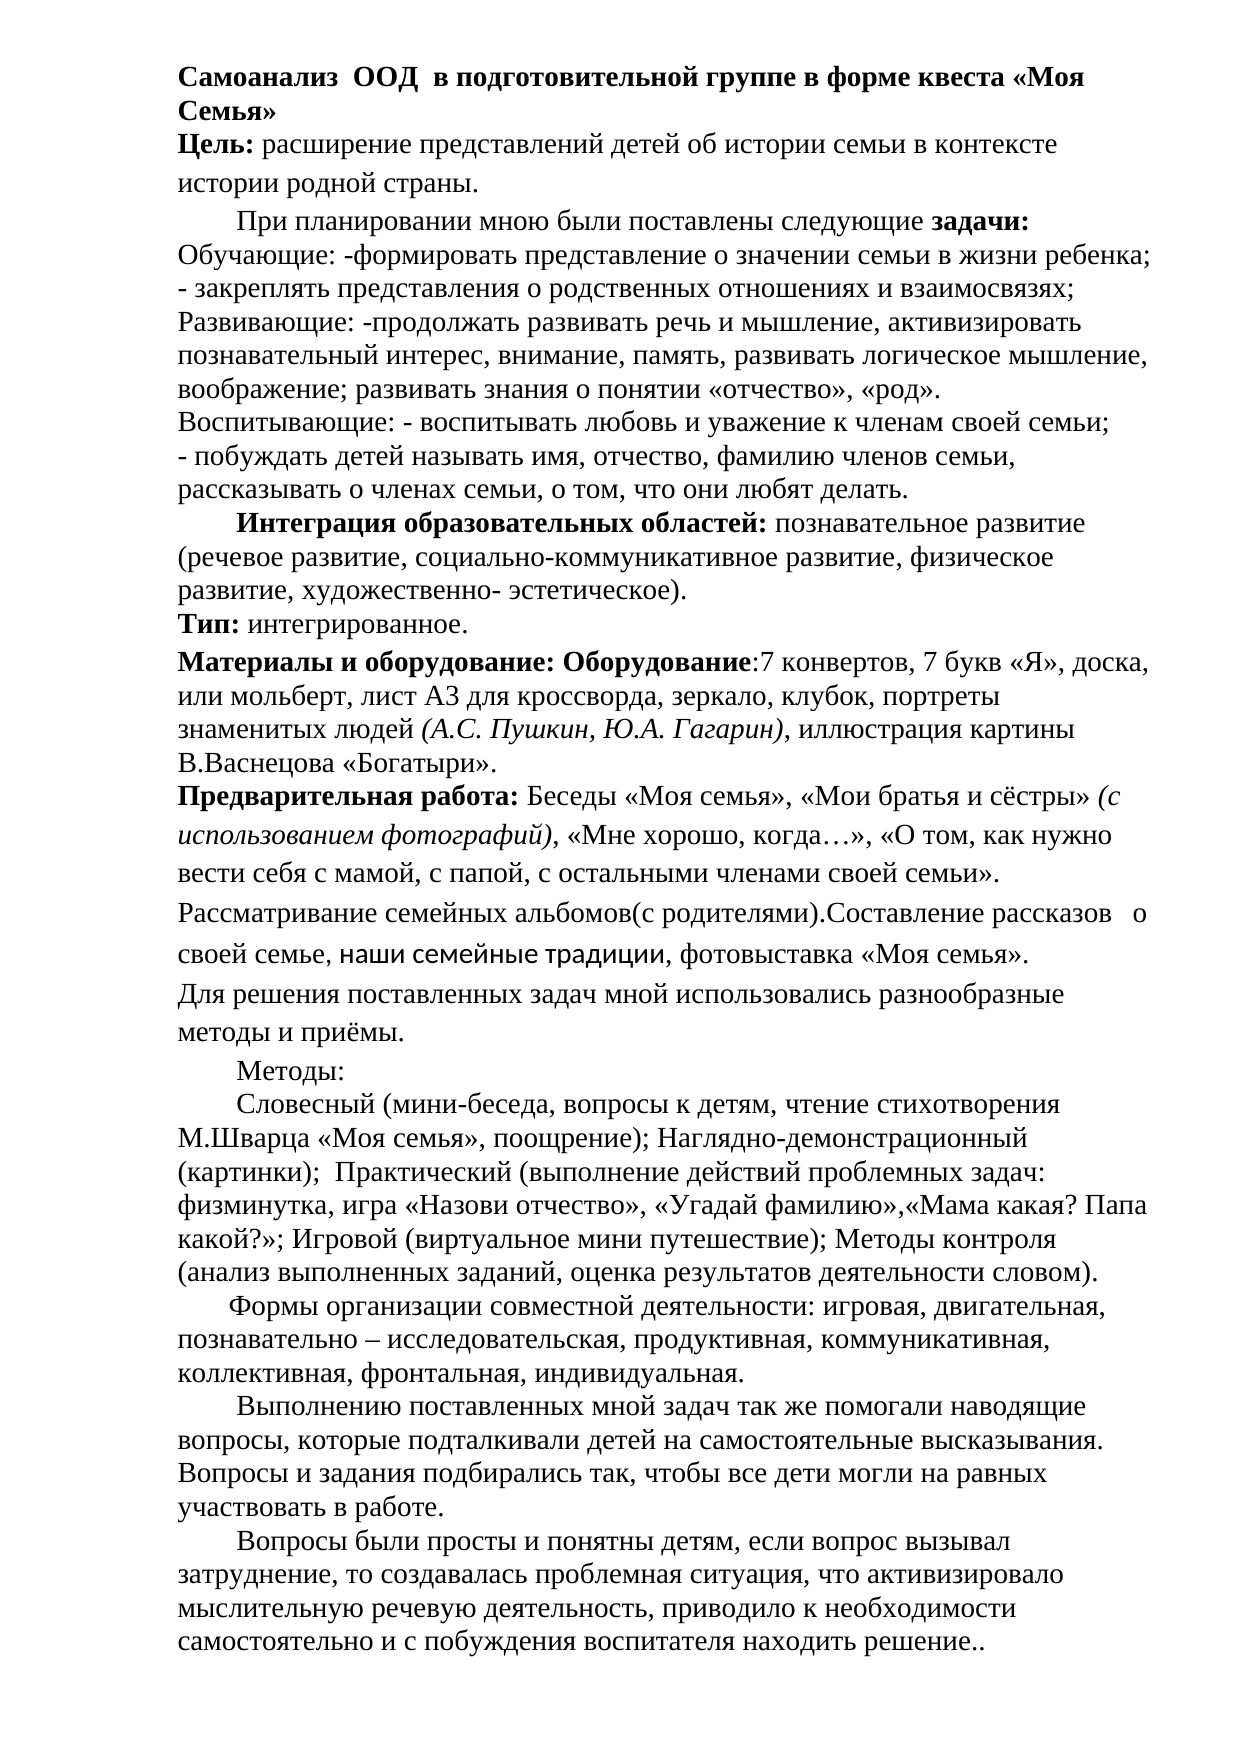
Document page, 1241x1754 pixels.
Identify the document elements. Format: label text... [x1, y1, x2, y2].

text Развивающие: -продолжать развивать речь и мышление, активизировать познавательный интерес, внимание, память, развивать логическое мышление, воображение; развивать знания о понятии «отчество», «род». Воспитывающие: - воспитывать любовь и уважение к членам своей семьи; - побуждать детей называть имя, отчество, фамилию членов семьи, рассказывать о членах семьи, о том, что они любят делать. [177, 304, 1152, 505]
text Предварительная работа: Беседы «Моя семья», «Мои братья и сёстры» (с использованием фотографий), «Мне хорошо, когда…», «О том, как нужно вести себя с мамой, с папой, с остальными членами своей семьи». Рассматривание семейных альбомов(с родителями).Составление рассказов о своей семье, наши семейные традиции, фотовыставка «Моя семья». Для решения поставленных задач мной использовались разнообразные методы и приёмы. [177, 778, 1152, 1048]
text Материалы и оборудование: Оборудование:7 конвертов, 7 букв «Я», доска, или мольберт, лист А3 для кроссворда, зеркало, клубок, портреты знаменитых людей (А.С. Пушкин, Ю.А. Гагарин), иллюстрация картины В.Васнецова «Богатыри». [497, 644, 1152, 778]
text Формы организации совместной деятельности: игровая, двигательная, познавательно – исследовательская, продуктивная, коммуникативная, коллективная, фронтальная, индивидуальная. [177, 1288, 1152, 1388]
text Цель: расширение представлений детей об истории семьи в контексте истории родной страны. [177, 126, 1152, 198]
text Самоанализ ООД в подготовительной группе в форме квеста «Моя Семья» [177, 59, 1152, 126]
text Интеграция образовательных областей: познавательное развитие (речевое развитие, социально-коммуникативное развитие, физическое развитие, художественно- эстетическое). [177, 505, 1152, 606]
text Методы: [177, 1053, 1152, 1087]
text Материалы и оборудование: Оборудование:7 конвертов, 7 букв «Я», доска, или мольберт, лист А3 для кроссворда, зеркало, клубок, портреты знаменитых людей (А.С. Пушкин, Ю.А. Гагарин), иллюстрация картины В.Васнецова «Богатыри». [177, 644, 751, 678]
text Тип: интегрированное. [177, 606, 1152, 639]
text При планировании мною были поставлены следующие задачи: [177, 203, 1152, 237]
text Выполнению поставленных мной задач так же помогали наводящие вопросы, которые подталкивали детей на самостоятельные высказывания. Вопросы и задания подбирались так, чтобы все дети могли на равных участвовать в работе. [177, 1388, 1152, 1523]
text Словесный (мини-беседа, вопросы к детям, чтение стихотворения М.Шварца «Моя семья», поощрение); Наглядно-демонстрационный (картинки); Практический (выполнение действий проблемных задач: физминутка, игра «Назови отчество», «Угадай фамилию»,«Мама какая? Папа какой?»; Игровой (виртуальное мини путешествие); Методы контроля (анализ выполненных заданий, оценка результатов деятельности словом). [177, 1087, 1152, 1288]
text Вопросы были просты и понятны детям, если вопрос вызывал затруднение, то создавалась проблемная ситуация, что активизировало мыслительную речевую деятельность, приводило к необходимости самостоятельно и с побуждения воспитателя находить решение.. [177, 1523, 1152, 1657]
